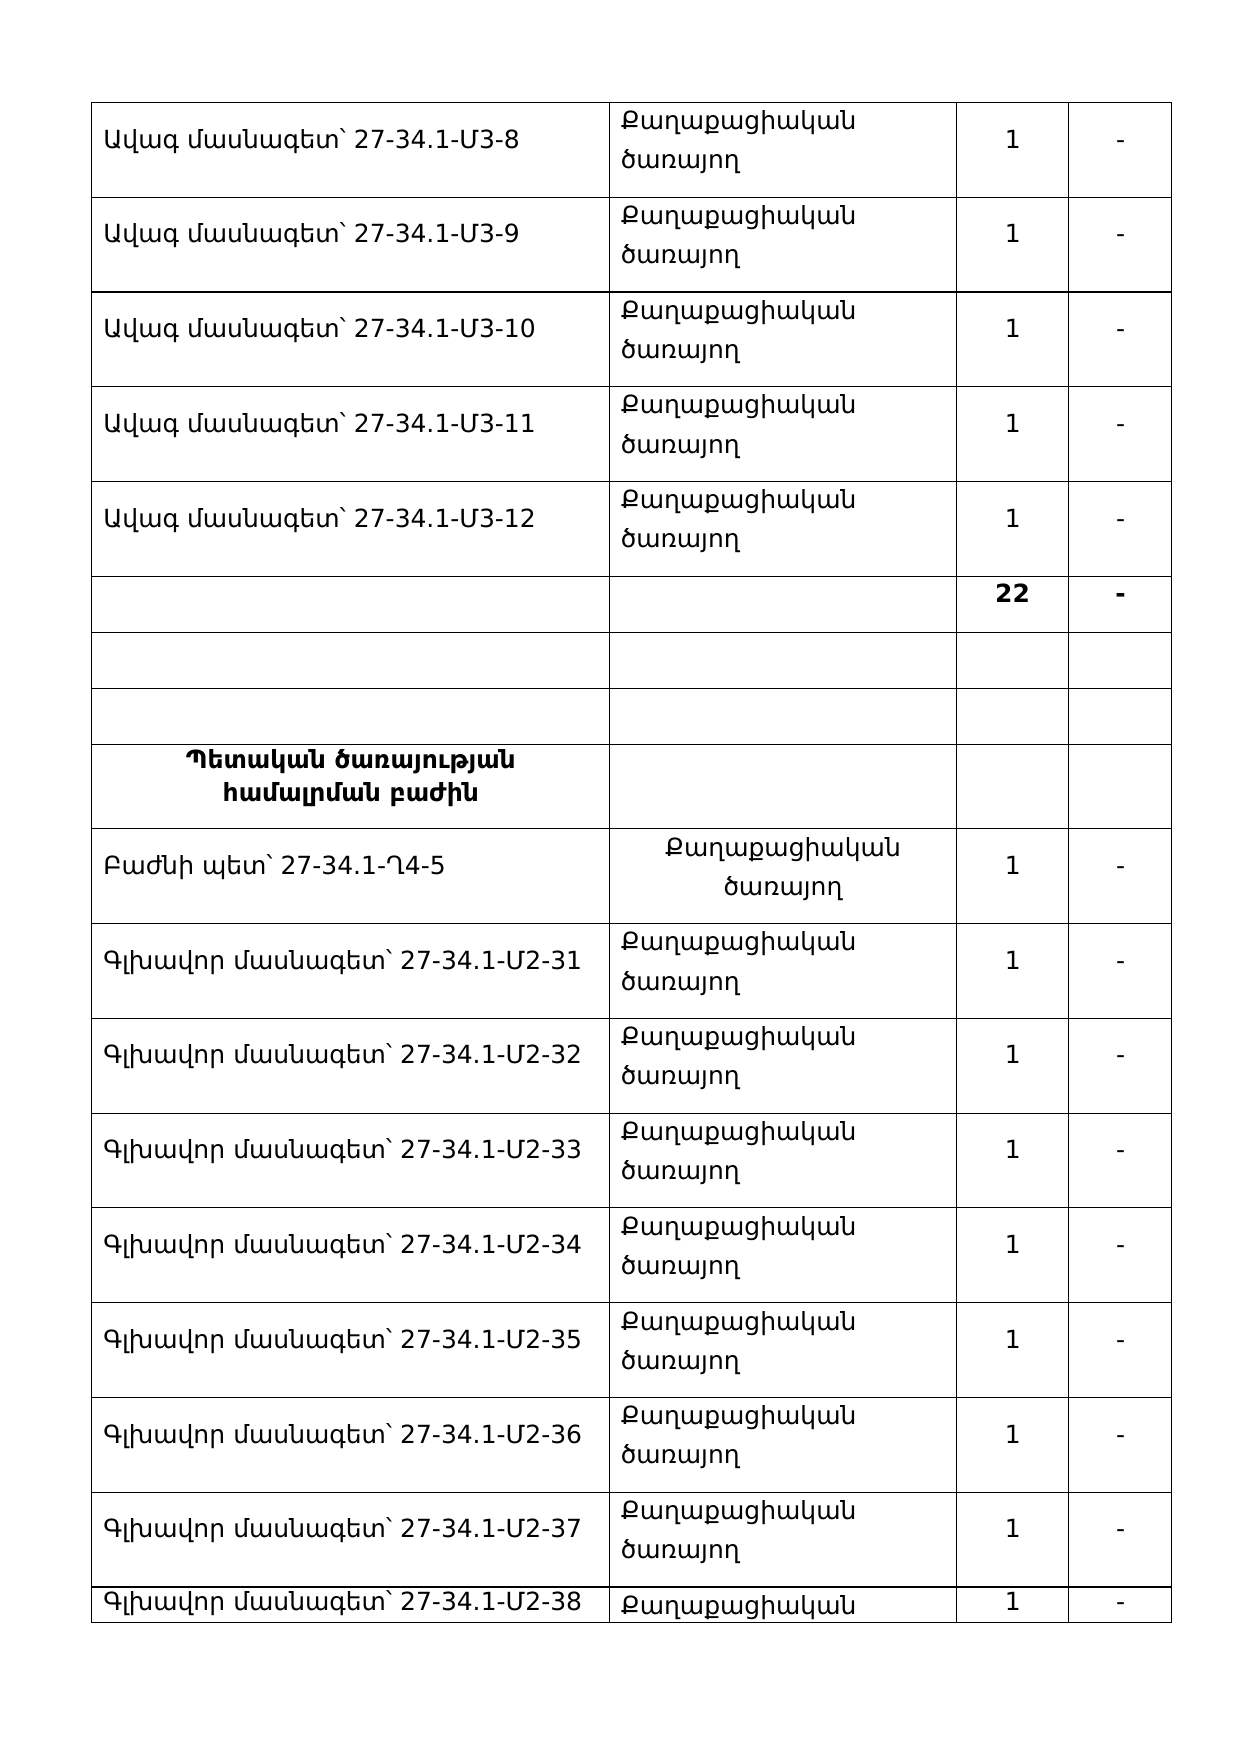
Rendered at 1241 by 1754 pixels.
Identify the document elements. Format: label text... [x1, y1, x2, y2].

table_cell - [1069, 1588, 1171, 1622]
table_cell Գլխավոր մասնագետ՝ 27-34.1-Մ2-36 [92, 1398, 609, 1492]
table_cell [957, 689, 1068, 744]
table_cell [610, 577, 956, 632]
table_cell [957, 633, 1068, 688]
table_cell - [1069, 387, 1171, 481]
table_cell 22 [957, 577, 1068, 632]
table_cell [1069, 745, 1171, 828]
table_cell Քաղաքացիական ծառայող [610, 829, 956, 923]
table_cell [610, 745, 956, 828]
table_cell Քաղաքացիական ծառայող [610, 387, 956, 481]
table_cell - [1069, 577, 1171, 632]
table_cell Քաղաքացիական ծառայող [610, 1114, 956, 1207]
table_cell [92, 1588, 609, 1622]
table_cell - [1069, 198, 1171, 291]
table_cell [610, 633, 956, 688]
table_cell - [1069, 1398, 1171, 1492]
table_cell Գլխավոր մասնագետ՝ 27-34.1-Մ2-34 [92, 1208, 609, 1302]
table_cell Քաղաքացիական ծառայող [610, 1398, 956, 1492]
table_cell Ավագ մասնագետ՝ 27-34.1-Մ3-8 [92, 103, 609, 197]
table_cell 1 [957, 387, 1068, 481]
table_cell Բաժնի պետ՝ 27-34.1-Ղ4-5 [92, 829, 609, 923]
table_cell 1 [957, 103, 1068, 197]
table_cell 1 [957, 1114, 1068, 1207]
table_cell Քաղաքացիական ծառայող [610, 1303, 956, 1397]
table_cell Քաղաքացիական ծառայող [610, 482, 956, 576]
table_cell 1 [957, 1019, 1068, 1112]
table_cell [610, 1588, 956, 1622]
table_cell Քաղաքացիական ծառայող [610, 1019, 956, 1112]
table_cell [610, 103, 956, 197]
table_cell Գլխավոր մասնագետ՝ 27-34.1-Մ2-35 [92, 1303, 609, 1397]
table_cell 1 [957, 1208, 1068, 1302]
table_cell Գլխավոր մասնագետ՝ 27-34.1-Մ2-37 [92, 1493, 609, 1586]
table_cell Ավագ մասնագետ՝ 27-34.1-Մ3-11 [92, 387, 609, 481]
table_cell - [1069, 829, 1171, 923]
table_cell [92, 689, 609, 744]
table_cell [610, 689, 956, 744]
table_cell - [1069, 1303, 1171, 1397]
table_cell [92, 577, 609, 632]
table_cell 1 [957, 924, 1068, 1018]
table_cell 1 [957, 1588, 1068, 1622]
table_cell [92, 633, 609, 688]
table_cell Քաղաքացիական ծառայող [610, 1493, 956, 1586]
table_cell - [1069, 1493, 1171, 1586]
table_cell 1 [957, 1398, 1068, 1492]
table_cell - [1069, 482, 1171, 576]
table_cell [1069, 633, 1171, 688]
table_cell Քաղաքացիական ծառայող [610, 293, 956, 386]
table_cell Ավագ մասնագետ՝ 27-34.1-Մ3-12 [92, 482, 609, 576]
table_cell Քաղաքացիական ծառայող [610, 198, 956, 291]
table_cell Ավագ մասնագետ՝ 27-34.1-Մ3-9 [92, 198, 609, 291]
table_cell Գլխավոր մասնագետ՝ 27-34.1-Մ2-32 [92, 1019, 609, 1112]
table_cell - [1069, 103, 1171, 197]
table_cell Պետական ծառայության համալրման բաժին [92, 745, 609, 828]
table_cell [1069, 689, 1171, 744]
table_cell Քաղաքացիական ծառայող [610, 1208, 956, 1302]
table_cell 1 [957, 829, 1068, 923]
table_cell Ավագ մասնագետ՝ 27-34.1-Մ3-10 [92, 293, 609, 386]
table_cell Քաղաքացիական ծառայող [610, 924, 956, 1018]
table_cell - [1069, 924, 1171, 1018]
table_cell - [1069, 1114, 1171, 1207]
table_cell 1 [957, 1493, 1068, 1586]
table_cell - [1069, 293, 1171, 386]
table_cell - [1069, 1208, 1171, 1302]
table_cell 1 [957, 1303, 1068, 1397]
table_cell Գլխավոր մասնագետ՝ 27-34.1-Մ2-31 [92, 924, 609, 1018]
table_cell 1 [957, 198, 1068, 291]
table_cell [957, 745, 1068, 828]
table_cell 1 [957, 293, 1068, 386]
table_cell - [1069, 1019, 1171, 1112]
table_cell 1 [957, 482, 1068, 576]
table_cell Գլխավոր մասնագետ՝ 27-34.1-Մ2-33 [92, 1114, 609, 1207]
